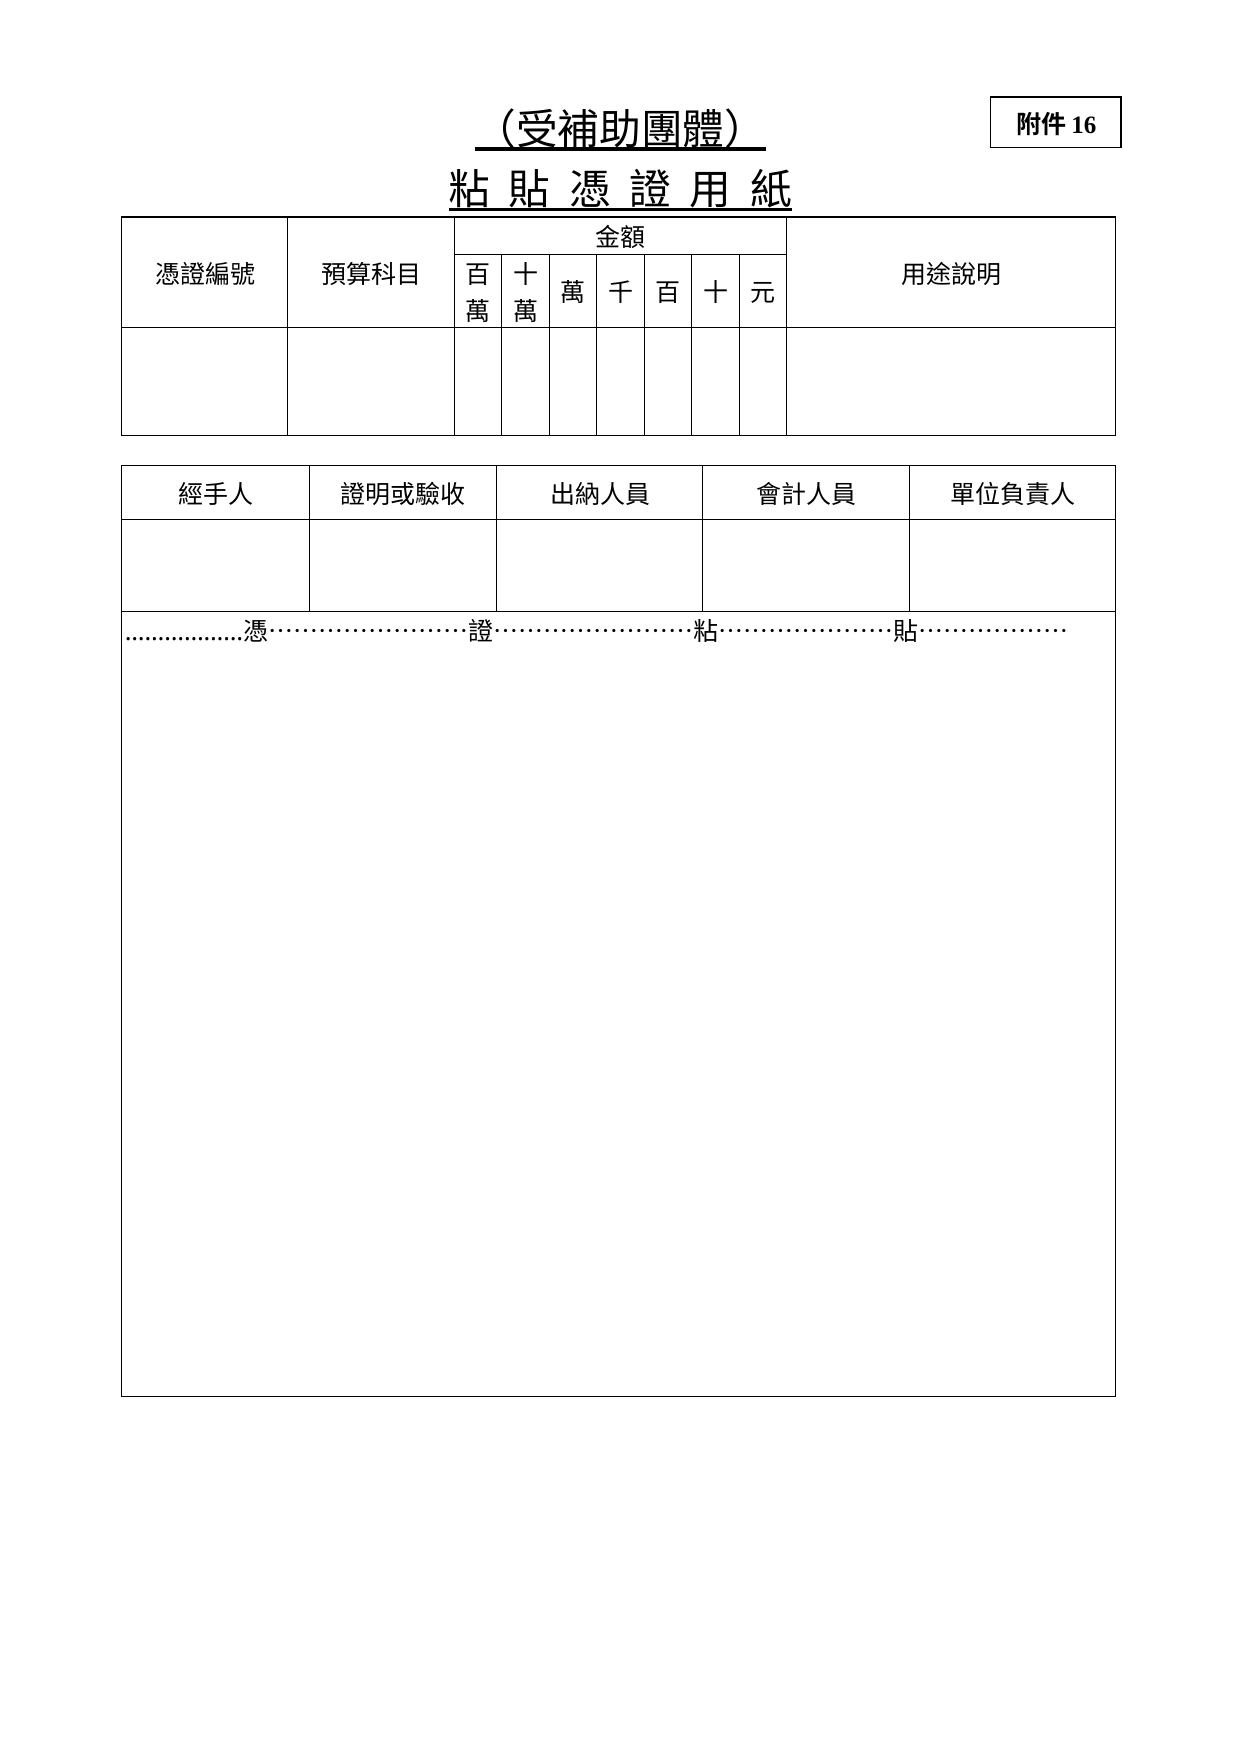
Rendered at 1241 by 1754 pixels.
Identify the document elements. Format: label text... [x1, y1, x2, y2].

table_header 預算科目 [288, 218, 454, 327]
table_header 憑證編號 [122, 218, 287, 327]
table_header 出納人員 [497, 466, 702, 519]
table_cell [910, 520, 1115, 611]
table_header 金額 [455, 218, 786, 254]
table_cell [497, 520, 702, 611]
table_cell ………………憑……………………證……………………粘…………………貼……………… [122, 612, 1115, 1396]
table_cell [550, 328, 596, 435]
table_cell [787, 328, 1115, 435]
table_cell [310, 520, 496, 611]
table_cell [122, 520, 309, 611]
table_cell [692, 328, 739, 435]
table_cell [502, 328, 549, 435]
table_header 經手人 [122, 466, 309, 519]
table_cell 元 [740, 255, 786, 327]
table_cell 千 [597, 255, 644, 327]
table_header 證明或驗收 [310, 466, 496, 519]
table_cell [645, 328, 691, 435]
table_cell [597, 328, 644, 435]
table_cell [288, 328, 454, 435]
table_cell 萬 [550, 255, 596, 327]
text （受補助團體） [118, 96, 1122, 156]
table_cell [455, 328, 501, 435]
table_cell 百 [645, 255, 691, 327]
table_cell 十 [692, 255, 739, 327]
text 粘 貼 憑 證 用 紙 [118, 156, 1122, 216]
table_header 會計人員 [703, 466, 909, 519]
table_cell [703, 520, 909, 611]
table_cell [740, 328, 786, 435]
table_cell 十萬 [502, 255, 549, 327]
table_header 單位負責人 [910, 466, 1115, 519]
table_cell 百萬 [455, 255, 501, 327]
table_header 用途說明 [787, 218, 1115, 327]
table_cell [122, 328, 287, 435]
